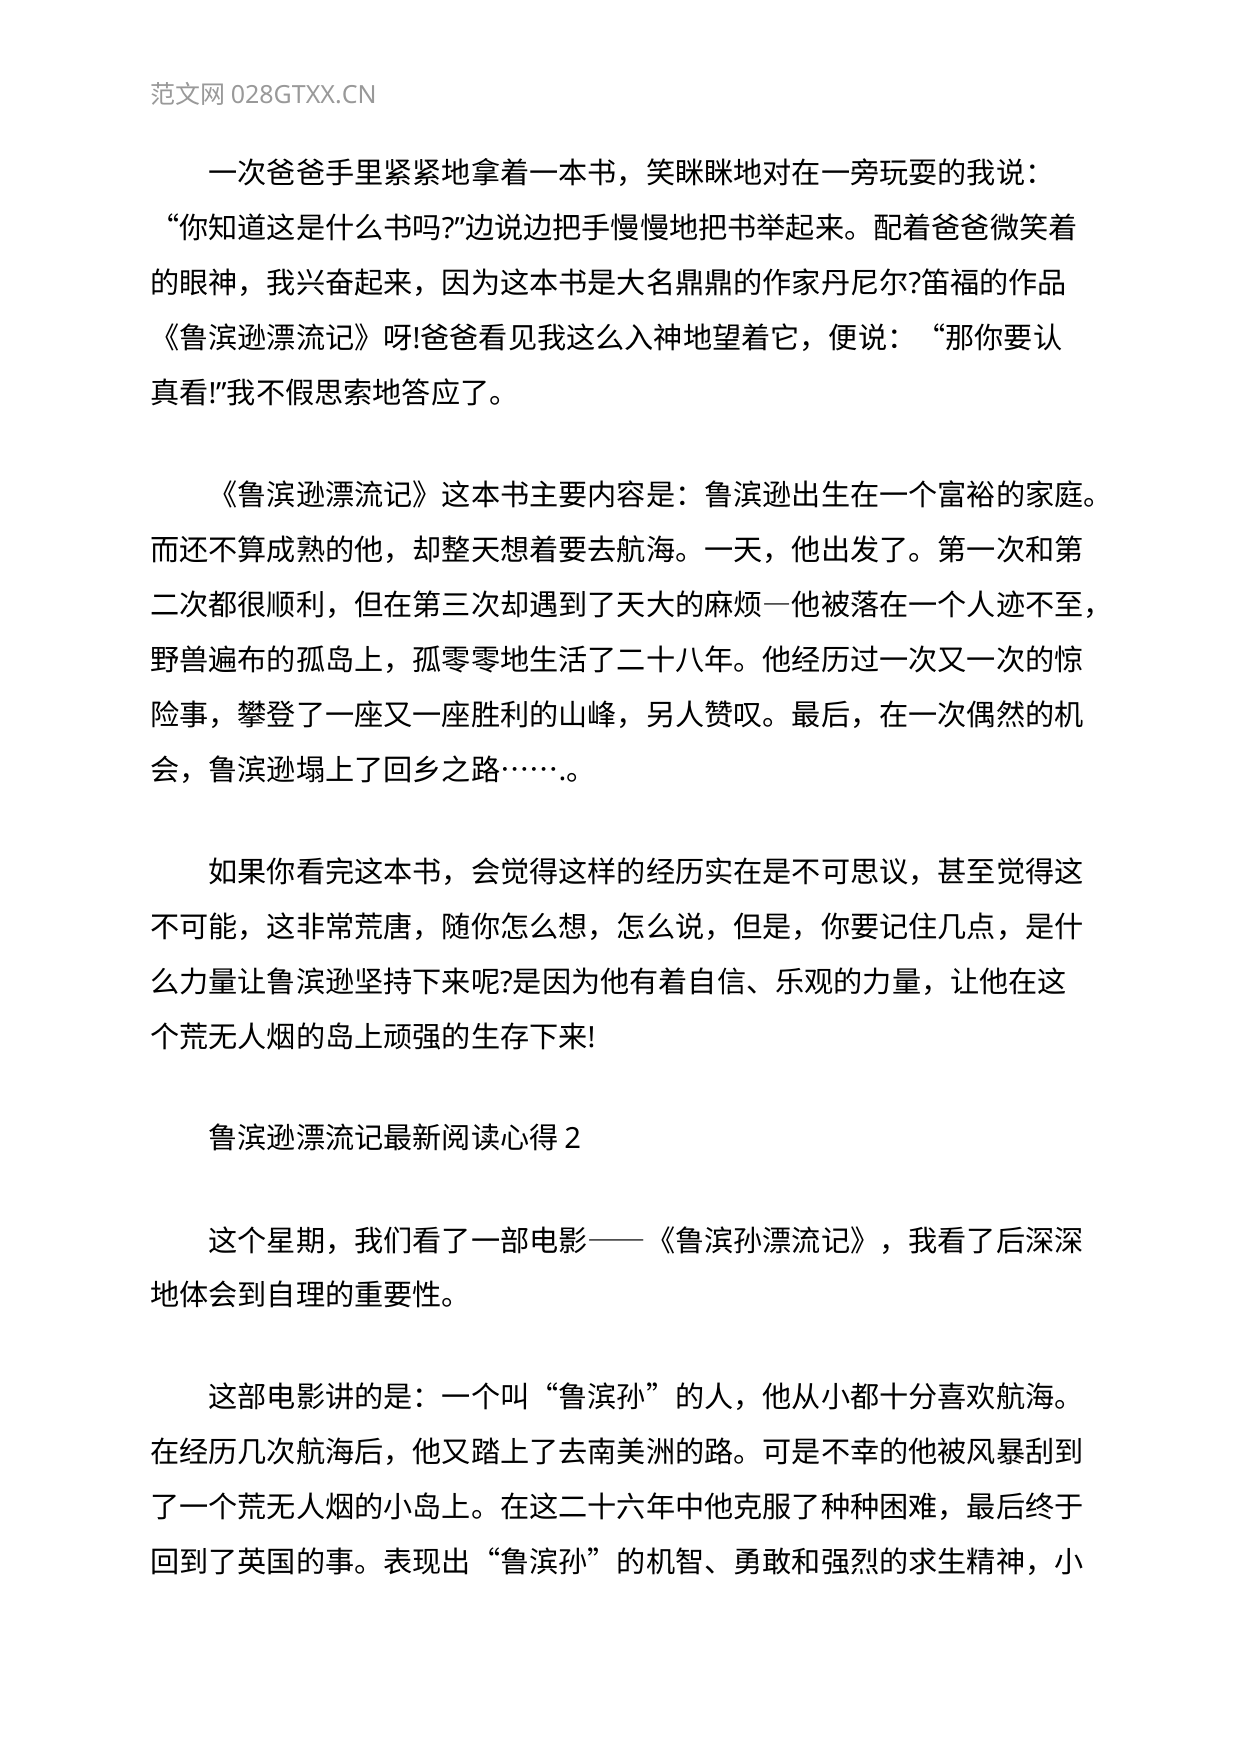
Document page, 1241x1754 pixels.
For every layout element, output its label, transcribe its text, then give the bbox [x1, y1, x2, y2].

text 鲁滨逊漂流记最新阅读心得2 [150, 1115, 1090, 1157]
text 一次爸爸手里紧紧地拿着一本书，笑眯眯地对在一旁玩耍的我说：“你知道这是什么书吗?”边说边把手慢慢地把书举起来。配着爸爸微笑着的眼神，我兴奋起来，因为这本书是大名鼎鼎的作家丹尼尔?笛福的作品《鲁滨逊漂流记》呀!爸爸看见我这么入神地望着它，便说：“那你要认真看!”我不假思索地答应了。 [150, 150, 1090, 412]
text 这个星期，我们看了一部电影——《鲁滨孙漂流记》，我看了后深深地体会到自理的重要性。 [150, 1217, 1090, 1314]
text 《鲁滨逊漂流记》这本书主要内容是：鲁滨逊出生在一个富裕的家庭。而还不算成熟的他，却整天想着要去航海。一天，他出发了。第一次和第二次都很顺利，但在第三次却遇到了天大的麻烦—他被落在一个人迹不至，野兽遍布的孤岛上，孤零零地生活了二十八年。他经历过一次又一次的惊险事，攀登了一座又一座胜利的山峰，另人赞叹。最后，在一次偶然的机会，鲁滨逊塌上了回乡之路…….。 [150, 472, 1090, 789]
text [150, 1374, 1090, 1581]
text 如果你看完这本书，会觉得这样的经历实在是不可思议，甚至觉得这不可能，这非常荒唐，随你怎么想，怎么说，但是，你要记住几点，是什么力量让鲁滨逊坚持下来呢?是因为他有着自信、乐观的力量，让他在这个荒无人烟的岛上顽强的生存下来! [150, 848, 1090, 1056]
